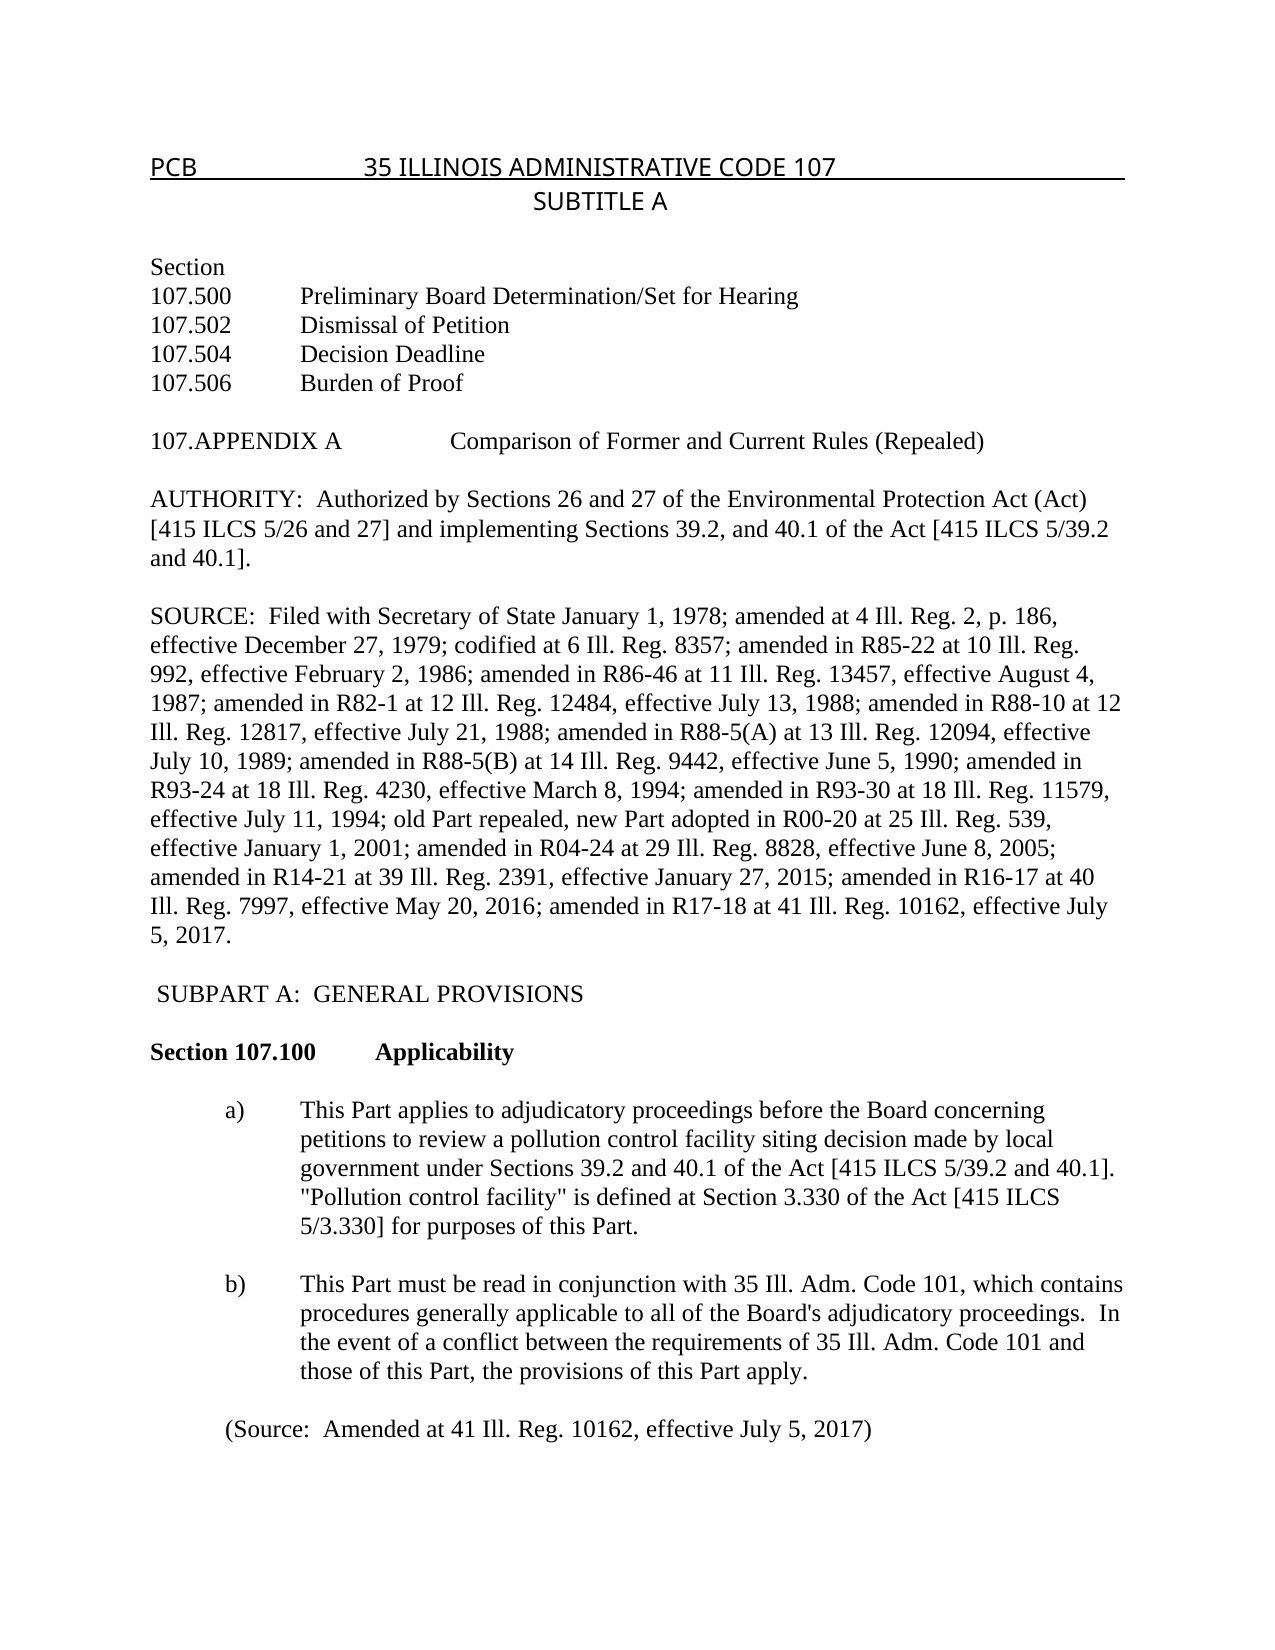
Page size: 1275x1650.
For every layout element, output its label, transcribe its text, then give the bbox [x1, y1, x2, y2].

text 107.504 Decision Deadline [150, 339, 1125, 368]
subtitle 107.APPENDIX A Comparison of Former and Current Rules (Repealed) [150, 426, 1125, 455]
text SUBPART A: GENERAL PROVISIONS [150, 978, 1125, 1007]
text a) This Part applies to adjudicatory proceedings before the Board concerning petitions to review a pollution control facility siting decision made by local government under Sections 39.2 and 40.1 of the Act [415 ILCS 5/39.2 and 40.1]. "Pollution control facility" is defined at Section 3.330 of the Act [415 ILCS 5/3.330] for purposes of this Part. [225, 1095, 1125, 1240]
text Section 107.100 Applicability [150, 1037, 1125, 1066]
text (Source: Amended at 41 Ill. Reg. 10162, effective July 5, 2017) [225, 1414, 1125, 1443]
text SOURCE: Filed with Secretary of State January 1, 1978; amended at 4 Ill. Reg. 2, p. 186, effective December 27, 1979; codified at 6 Ill. Reg. 8357; amended in R85-22 at 10 Ill. Reg. 992, effective February 2, 1986; amended in R86-46 at 11 Ill. Reg. 13457, effective August 4, 1987; amended in R82-1 at 12 Ill. Reg. 12484, effective July 13, 1988; amended in R88-10 at 12 Ill. Reg. 12817, effective July 21, 1988; amended in R88-5(A) at 13 Ill. Reg. 12094, effective July 10, 1989; amended in R88-5(B) at 14 Ill. Reg. 9442, effective June 5, 1990; amended in R93-24 at 18 Ill. Reg. 4230, effective March 8, 1994; amended in R93-30 at 18 Ill. Reg. 11579, effective July 11, 1994; old Part repealed, new Part adopted in R00-20 at 25 Ill. Reg. 539, effective January 1, 2001; amended in R04-24 at 29 Ill. Reg. 8828, effective June 8, 2005; amended in R14-21 at 39 Ill. Reg. 2391, effective January 27, 2015; amended in R16-17 at 40 Ill. Reg. 7997, effective May 20, 2016; amended in R17-18 at 41 Ill. Reg. 10162, effective July 5, 2017. [150, 601, 1125, 949]
text b) This Part must be read in conjunction with 35 Ill. Adm. Code 101, which contains procedures generally applicable to all of the Board's adjudicatory proceedings. In the event of a conflict between the requirements of 35 Ill. Adm. Code 101 and those of this Part, the provisions of this Part apply. [225, 1269, 1125, 1385]
text 107.502 Dismissal of Petition [150, 310, 1125, 339]
text Section [150, 252, 1125, 281]
text AUTHORITY: Authorized by Sections 26 and 27 of the Environmental Protection Act (Act) [415 ILCS 5/26 and 27] and implementing Sections 39.2, and 40.1 of the Act [415 ILCS 5/39.2 and 40.1]. [150, 484, 1125, 572]
text 107.500 Preliminary Board Determination/Set for Hearing [150, 281, 1125, 310]
text 107.506 Burden of Proof [150, 368, 1125, 397]
